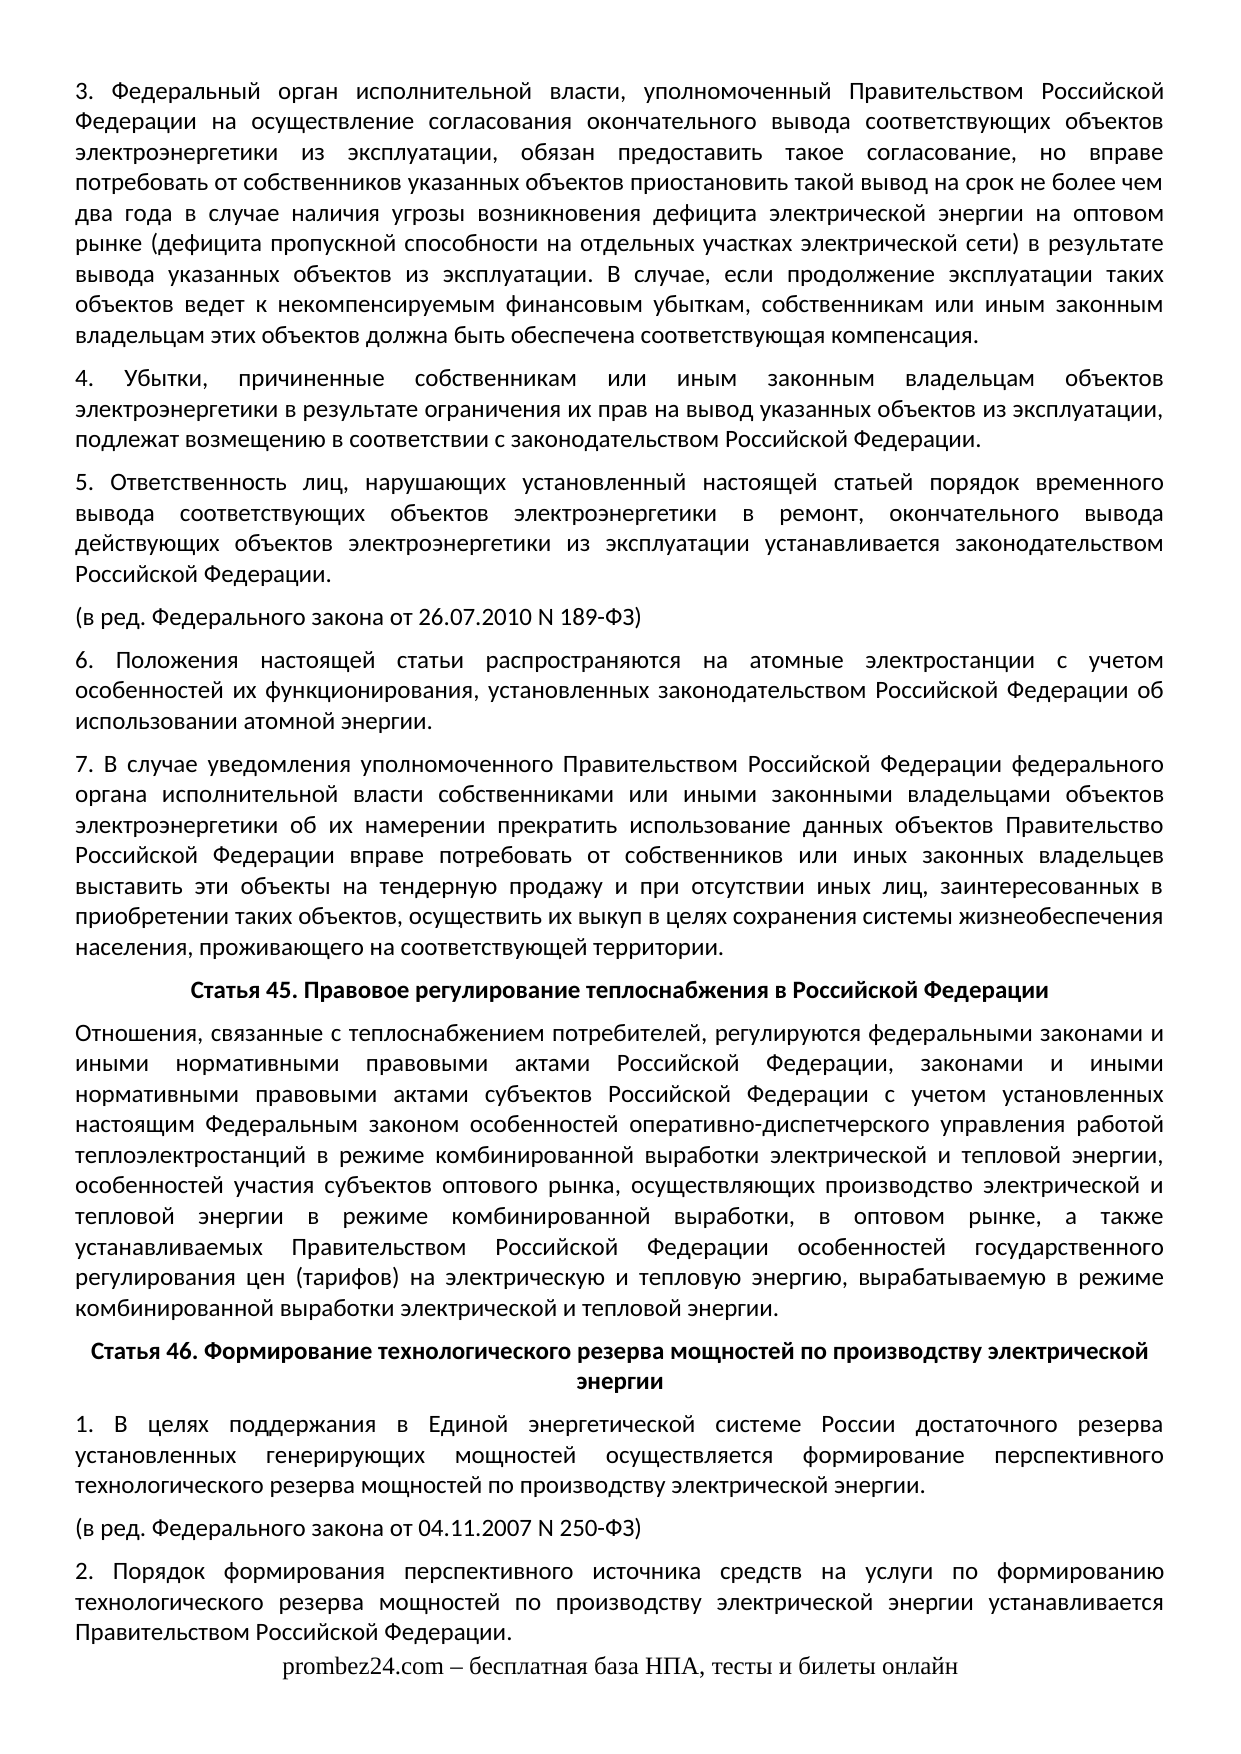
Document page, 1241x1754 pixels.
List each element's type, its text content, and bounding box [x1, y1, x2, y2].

text (в ред. Федерального закона от 26.07.2010 N 189-ФЗ) [75, 601, 1165, 631]
text Статья 45. Правовое регулирование теплоснабжения в Российской Федерации [75, 974, 1165, 1004]
text (в ред. Федерального закона от 04.11.2007 N 250-ФЗ) [75, 1512, 1165, 1543]
text 7. В случае уведомления уполномоченного Правительством Российской Федерации федерального органа исполнительной власти собственниками или иными законными владельцами объектов электроэнергетики об их намерении прекратить использование данных объектов Правительство Российской Федерации вправе потребовать от собственников или иных законных владельцев выставить эти объекты на тендерную продажу и при отсутствии иных лиц, заинтересованных в приобретении таких объектов, осуществить их выкуп в целях сохранения системы жизнеобеспечения населения, проживающего на соответствующей территории. [75, 748, 1165, 962]
text 6. Положения настоящей статьи распространяются на атомные электростанции с учетом особенностей их функционирования, установленных законодательством Российской Федерации об использовании атомной энергии. [75, 644, 1165, 735]
text Статья 46. Формирование технологического резерва мощностей по производству электрической энергии [75, 1335, 1165, 1396]
text 2. Порядок формирования перспективного источника средств на услуги по формированию технологического резерва мощностей по производству электрической энергии устанавливается Правительством Российской Федерации. [75, 1555, 1165, 1647]
text 4. Убытки, причиненные собственникам или иным законным владельцам объектов электроэнергетики в результате ограничения их прав на вывод указанных объектов из эксплуатации, подлежат возмещению в соответствии с законодательством Российской Федерации. [75, 362, 1165, 454]
text 3. Федеральный орган исполнительной власти, уполномоченный Правительством Российской Федерации на осуществление согласования окончательного вывода соответствующих объектов электроэнергетики из эксплуатации, обязан предоставить такое согласование, но вправе потребовать от собственников указанных объектов приостановить такой вывод на срок не более чем два года в случае наличия угрозы возникновения дефицита электрической энергии на оптовом рынке (дефицита пропускной способности на отдельных участках электрической сети) в результате вывода указанных объектов из эксплуатации. В случае, если продолжение эксплуатации таких объектов ведет к некомпенсируемым финансовым убыткам, собственникам или иным законным владельцам этих объектов должна быть обеспечена соответствующая компенсация. [75, 75, 1165, 350]
text 5. Ответственность лиц, нарушающих установленный настоящей статьей порядок временного вывода соответствующих объектов электроэнергетики в ремонт, окончательного вывода действующих объектов электроэнергетики из эксплуатации устанавливается законодательством Российской Федерации. [75, 466, 1165, 588]
text Отношения, связанные с теплоснабжением потребителей, регулируются федеральными законами и иными нормативными правовыми актами Российской Федерации, законами и иными нормативными правовыми актами субъектов Российской Федерации с учетом установленных настоящим Федеральным законом особенностей оперативно-диспетчерского управления работой теплоэлектростанций в режиме комбинированной выработки электрической и тепловой энергии, особенностей участия субъектов оптового рынка, осуществляющих производство электрической и тепловой энергии в режиме комбинированной выработки, в оптовом рынке, а также устанавливаемых Правительством Российской Федерации особенностей государственного регулирования цен (тарифов) на электрическую и тепловую энергию, вырабатываемую в режиме комбинированной выработки электрической и тепловой энергии. [75, 1017, 1165, 1322]
text 1. В целях поддержания в Единой энергетической системе России достаточного резерва установленных генерирующих мощностей осуществляется формирование перспективного технологического резерва мощностей по производству электрической энергии. [75, 1408, 1165, 1500]
